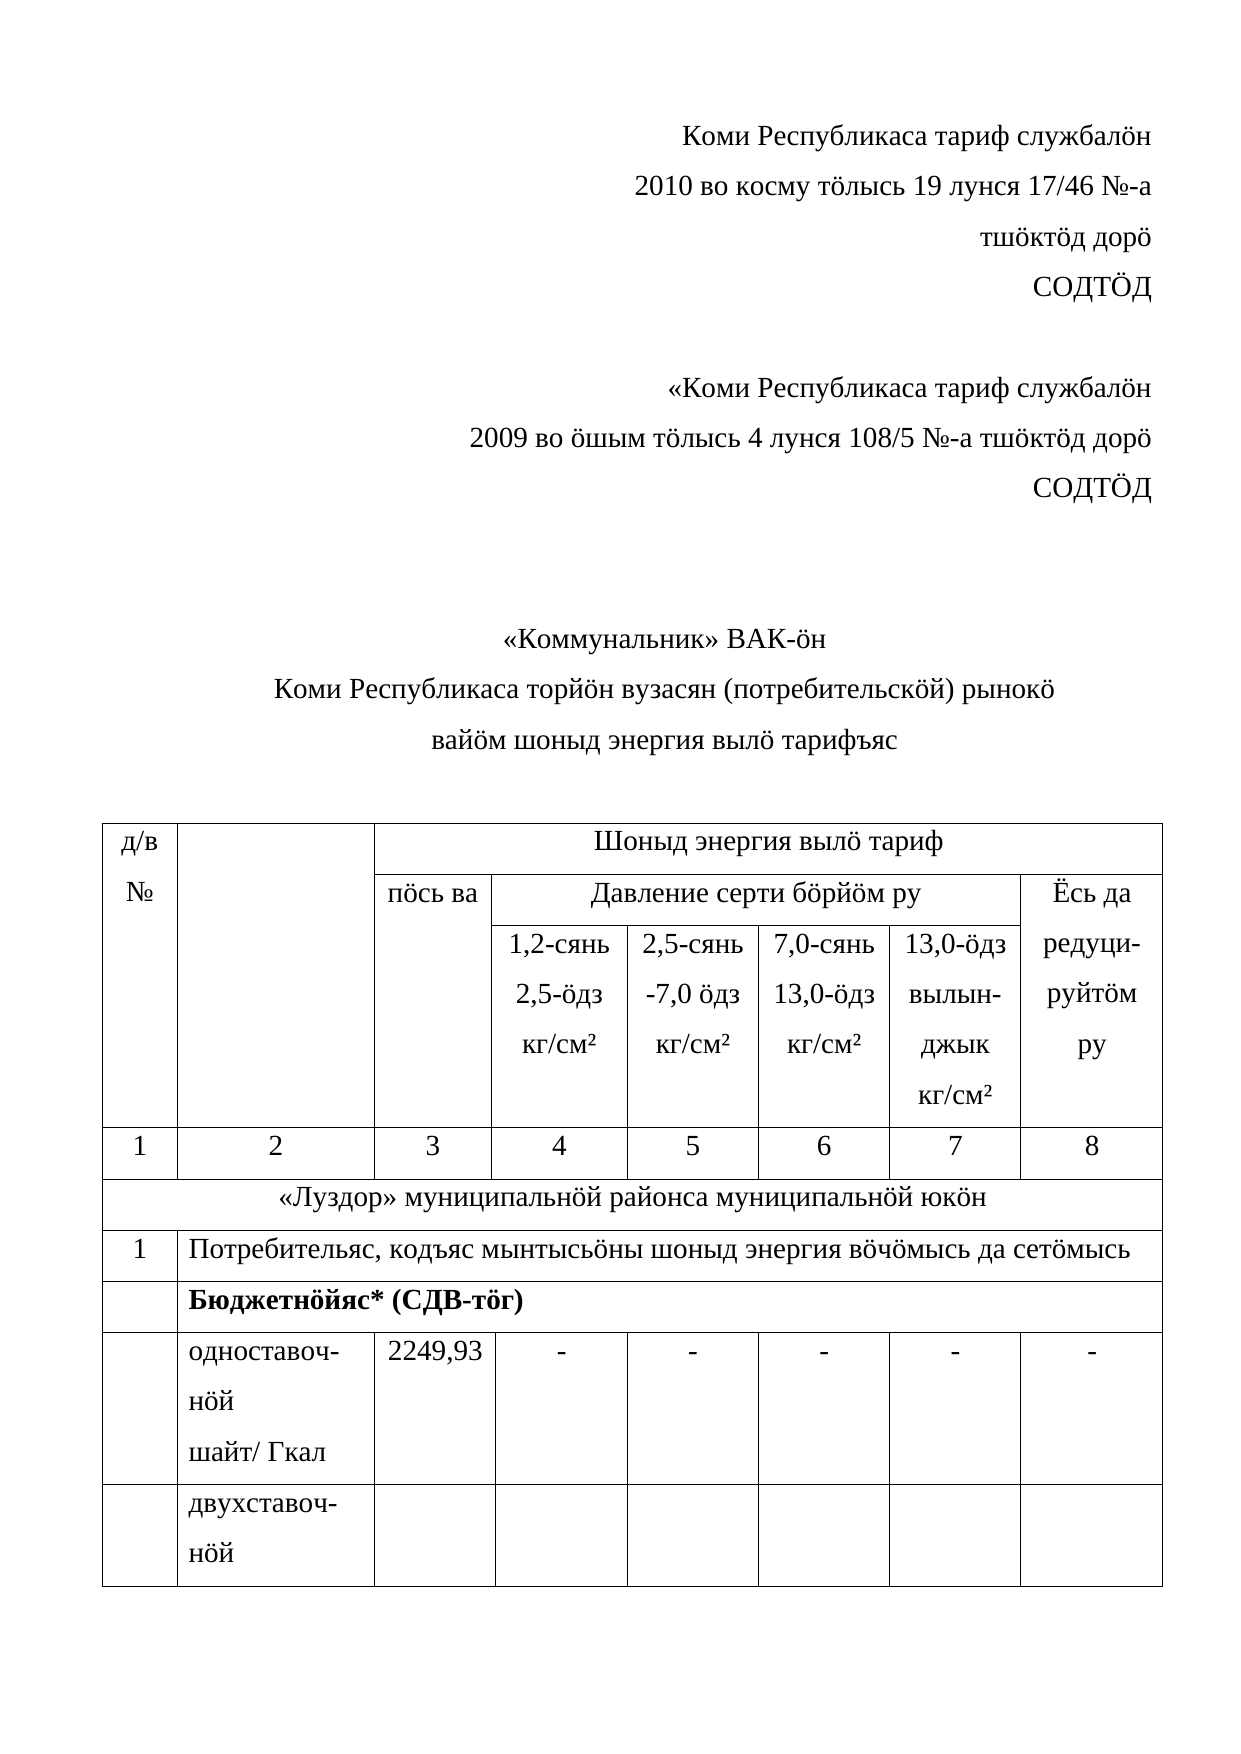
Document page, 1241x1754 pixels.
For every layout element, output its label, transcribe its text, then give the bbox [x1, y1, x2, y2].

table_cell 4 [492, 1128, 627, 1178]
table_cell - [890, 1333, 1020, 1484]
table_cell [103, 1333, 177, 1484]
text СОДТÖД [177, 269, 1152, 303]
table_cell - [759, 1333, 889, 1484]
text вайöм шоныд энергия вылö тарифъяс [177, 722, 1152, 755]
table_cell [375, 1485, 495, 1586]
text 2009 во öшым тöлысь 4 лунся 108/5 №-а тшöктöд дорö [177, 420, 1152, 453]
table_cell Давление серти бöрйöм ру [492, 875, 1020, 925]
table_header д/в № [103, 824, 177, 1127]
table_cell 1 [103, 1231, 177, 1281]
table_cell Ёсь да редуци-руйтöм ру [1021, 875, 1162, 1127]
table_cell 7 [890, 1128, 1020, 1178]
table_header Шоныд энергия вылö тариф [375, 824, 1162, 874]
table_cell Бюджетнöйяс* (СДВ-тöг) [178, 1282, 1162, 1332]
table_cell 3 [375, 1128, 491, 1178]
text тшöктöд дорö [177, 219, 1152, 252]
table_cell [103, 1485, 177, 1586]
text СОДТÖД [177, 470, 1152, 504]
text «Коми Республикаса тариф службалöн [177, 370, 1152, 403]
text 2010 во косму тöлысь 19 лунся 17/46 №-а [177, 168, 1152, 202]
text Коми Республикаса торйöн вузасян (потребительскöй) рынокö [177, 672, 1152, 705]
table_cell пöсь ва [375, 875, 491, 1127]
table_cell [103, 1282, 177, 1332]
table_cell 8 [1021, 1128, 1162, 1178]
table_cell [496, 1485, 627, 1586]
table_header [178, 824, 374, 1127]
table_cell [1021, 1485, 1162, 1586]
table_cell 13,0-öдз вылын-джык кг/см² [890, 926, 1020, 1127]
table_cell - [1021, 1333, 1162, 1484]
table_cell 2,5-сянь -7,0 öдз кг/см² [628, 926, 758, 1127]
table_cell [628, 1485, 758, 1586]
table_cell 5 [628, 1128, 758, 1178]
text «Коммунальник» ВАК-öн [177, 621, 1152, 655]
table_cell 1 [103, 1128, 177, 1178]
text Коми Республикаса тариф службалöн [177, 118, 1152, 152]
table_cell «Луздор» муниципальнöй районса муниципальнöй юкöн [103, 1180, 1162, 1230]
table_cell [890, 1485, 1020, 1586]
table_cell 2 [178, 1128, 374, 1178]
table_cell 2249,93 [375, 1333, 495, 1484]
table_cell 1,2-сянь 2,5-öдз кг/см² [492, 926, 627, 1127]
table_cell одноставоч-нöй шайт/ Гкал [178, 1333, 374, 1484]
table_cell - [628, 1333, 758, 1484]
table_cell [759, 1485, 889, 1586]
table_cell двухставоч-нöй [178, 1485, 374, 1586]
table_cell 6 [759, 1128, 889, 1178]
table_cell Потребительяс, кодъяс мынтысьöны шоныд энергия вöчöмысь да сетöмысь [178, 1231, 1162, 1281]
table_cell 7,0-сянь 13,0-öдз кг/см² [759, 926, 889, 1127]
table_cell - [496, 1333, 627, 1484]
